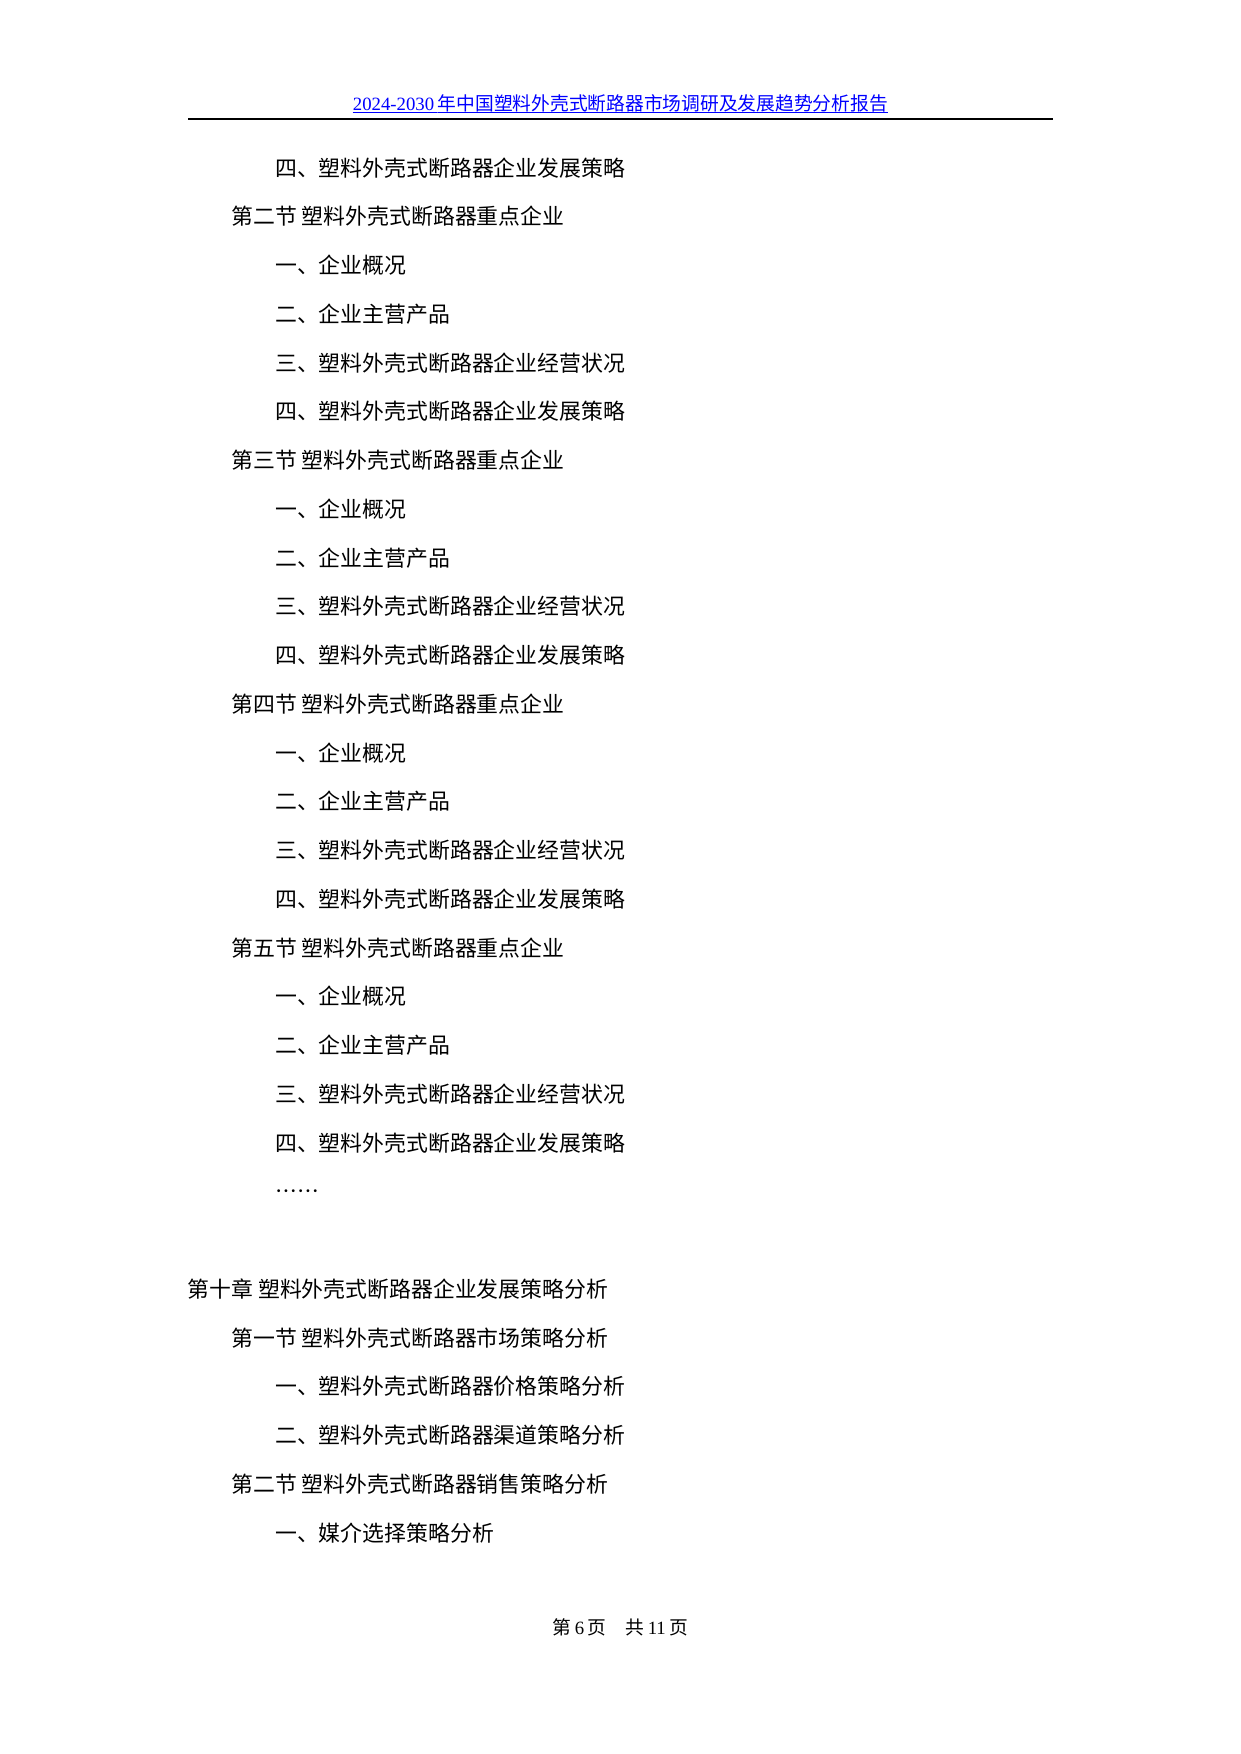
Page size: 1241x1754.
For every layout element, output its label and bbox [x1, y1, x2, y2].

text [187, 150, 1053, 1548]
